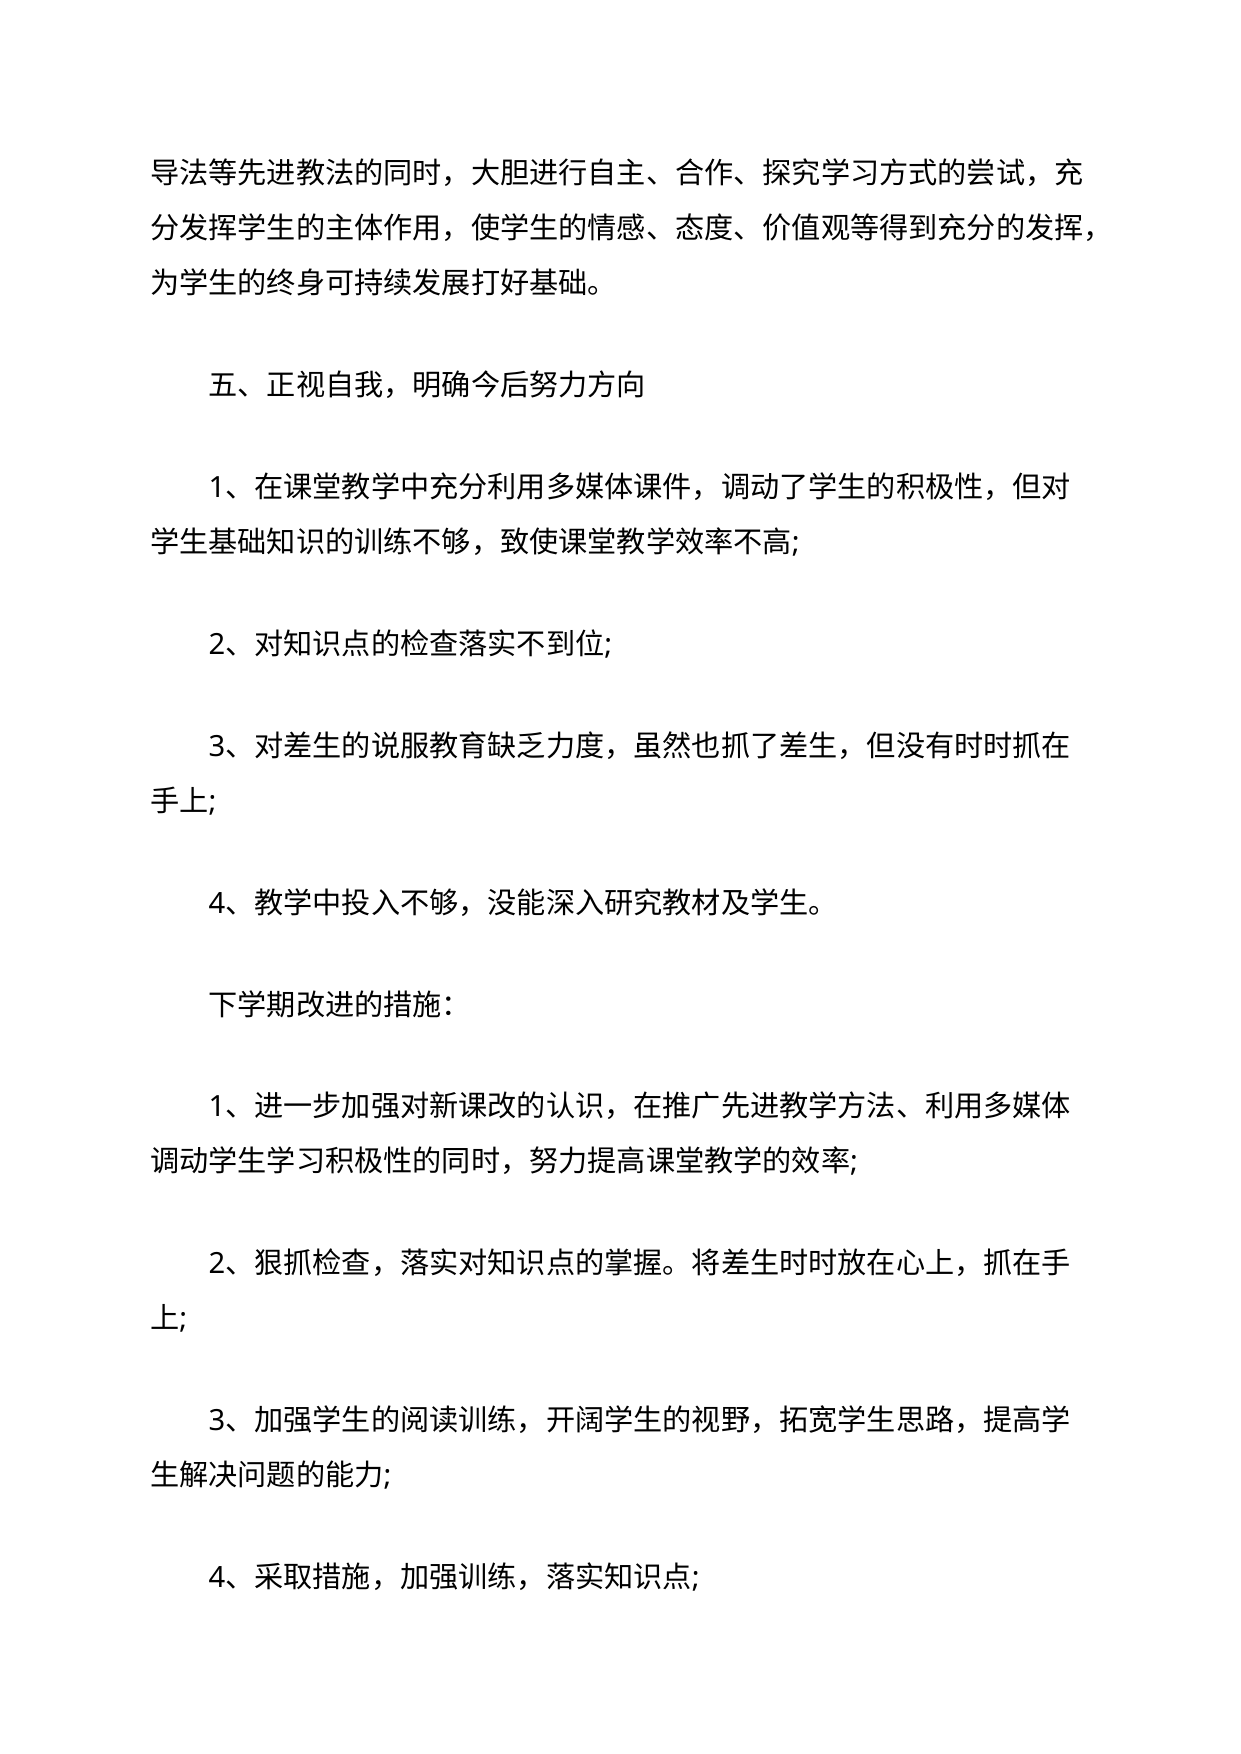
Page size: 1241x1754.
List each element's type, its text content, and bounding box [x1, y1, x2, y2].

text 2、狠抓检查，落实对知识点的掌握。将差生时时放在心上，抓在手上; [150, 1240, 1090, 1337]
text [150, 150, 1090, 302]
text 1、进一步加强对新课改的认识，在推广先进教学方法、利用多媒体调动学生学习积极性的同时，努力提高课堂教学的效率; [150, 1083, 1090, 1180]
text 3、加强学生的阅读训练，开阔学生的视野，拓宽学生思路，提高学生解决问题的能力; [150, 1397, 1090, 1494]
text 五、正视自我，明确今后努力方向 [150, 362, 1090, 404]
text 1、在课堂教学中充分利用多媒体课件，调动了学生的积极性，但对学生基础知识的训练不够，致使课堂教学效率不高; [150, 463, 1090, 561]
text 3、对差生的说服教育缺乏力度，虽然也抓了差生，但没有时时抓在手上; [150, 722, 1090, 820]
text 4、教学中投入不够，没能深入研究教材及学生。 [150, 879, 1090, 922]
text 4、采取措施，加强训练，落实知识点; [150, 1554, 1090, 1596]
text 2、对知识点的检查落实不到位; [150, 620, 1090, 663]
text 下学期改进的措施： [150, 981, 1090, 1023]
